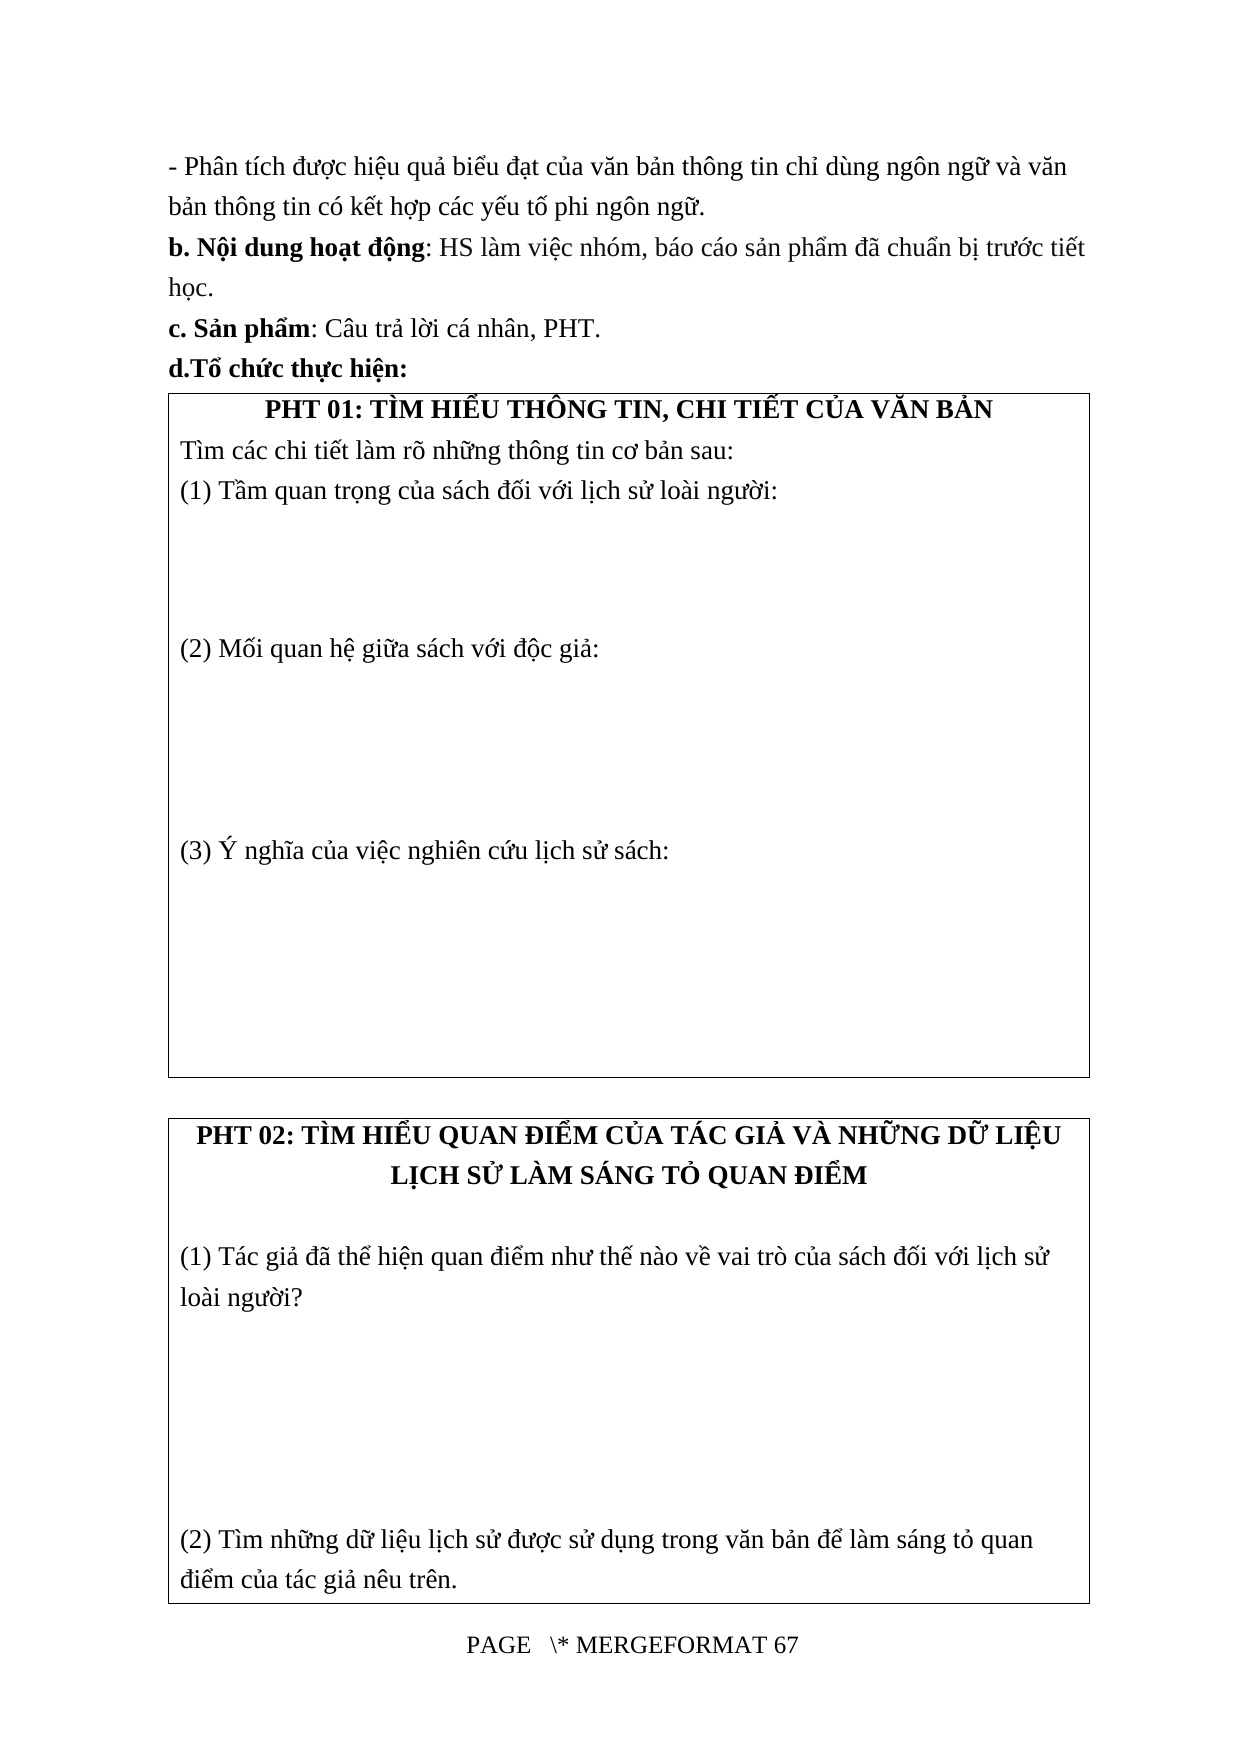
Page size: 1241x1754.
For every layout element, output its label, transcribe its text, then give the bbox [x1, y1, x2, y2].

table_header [169, 1119, 1089, 1603]
text b. Nội dung hoạt động: HS làm việc nhóm, báo cáo sản phẩm đã chuẩn bị trước tiết học. [168, 231, 1090, 302]
table_header PHT 01: TÌM HIỂU THÔNG TIN, CHI TIẾT CỦA VĂN BẢN Tìm các chi tiết làm rõ những thông tin cơ bản sau: (1) Tầm quan trọng của sách đối với lịch sử loài người: (2) Mối quan hệ giữa sách với độc giả: (3) Ý nghĩa của việc nghiên cứu lịch sử sách: [169, 394, 1089, 1077]
text - Phân tích được hiệu quả biểu đạt của văn bản thông tin chỉ dùng ngôn ngữ và văn bản thông tin có kết hợp các yếu tố phi ngôn ngữ. [168, 150, 1090, 222]
text d.Tổ chức thực hiện: [168, 352, 1090, 383]
text c. Sản phẩm: Câu trả lời cá nhân, PHT. [168, 312, 1090, 343]
